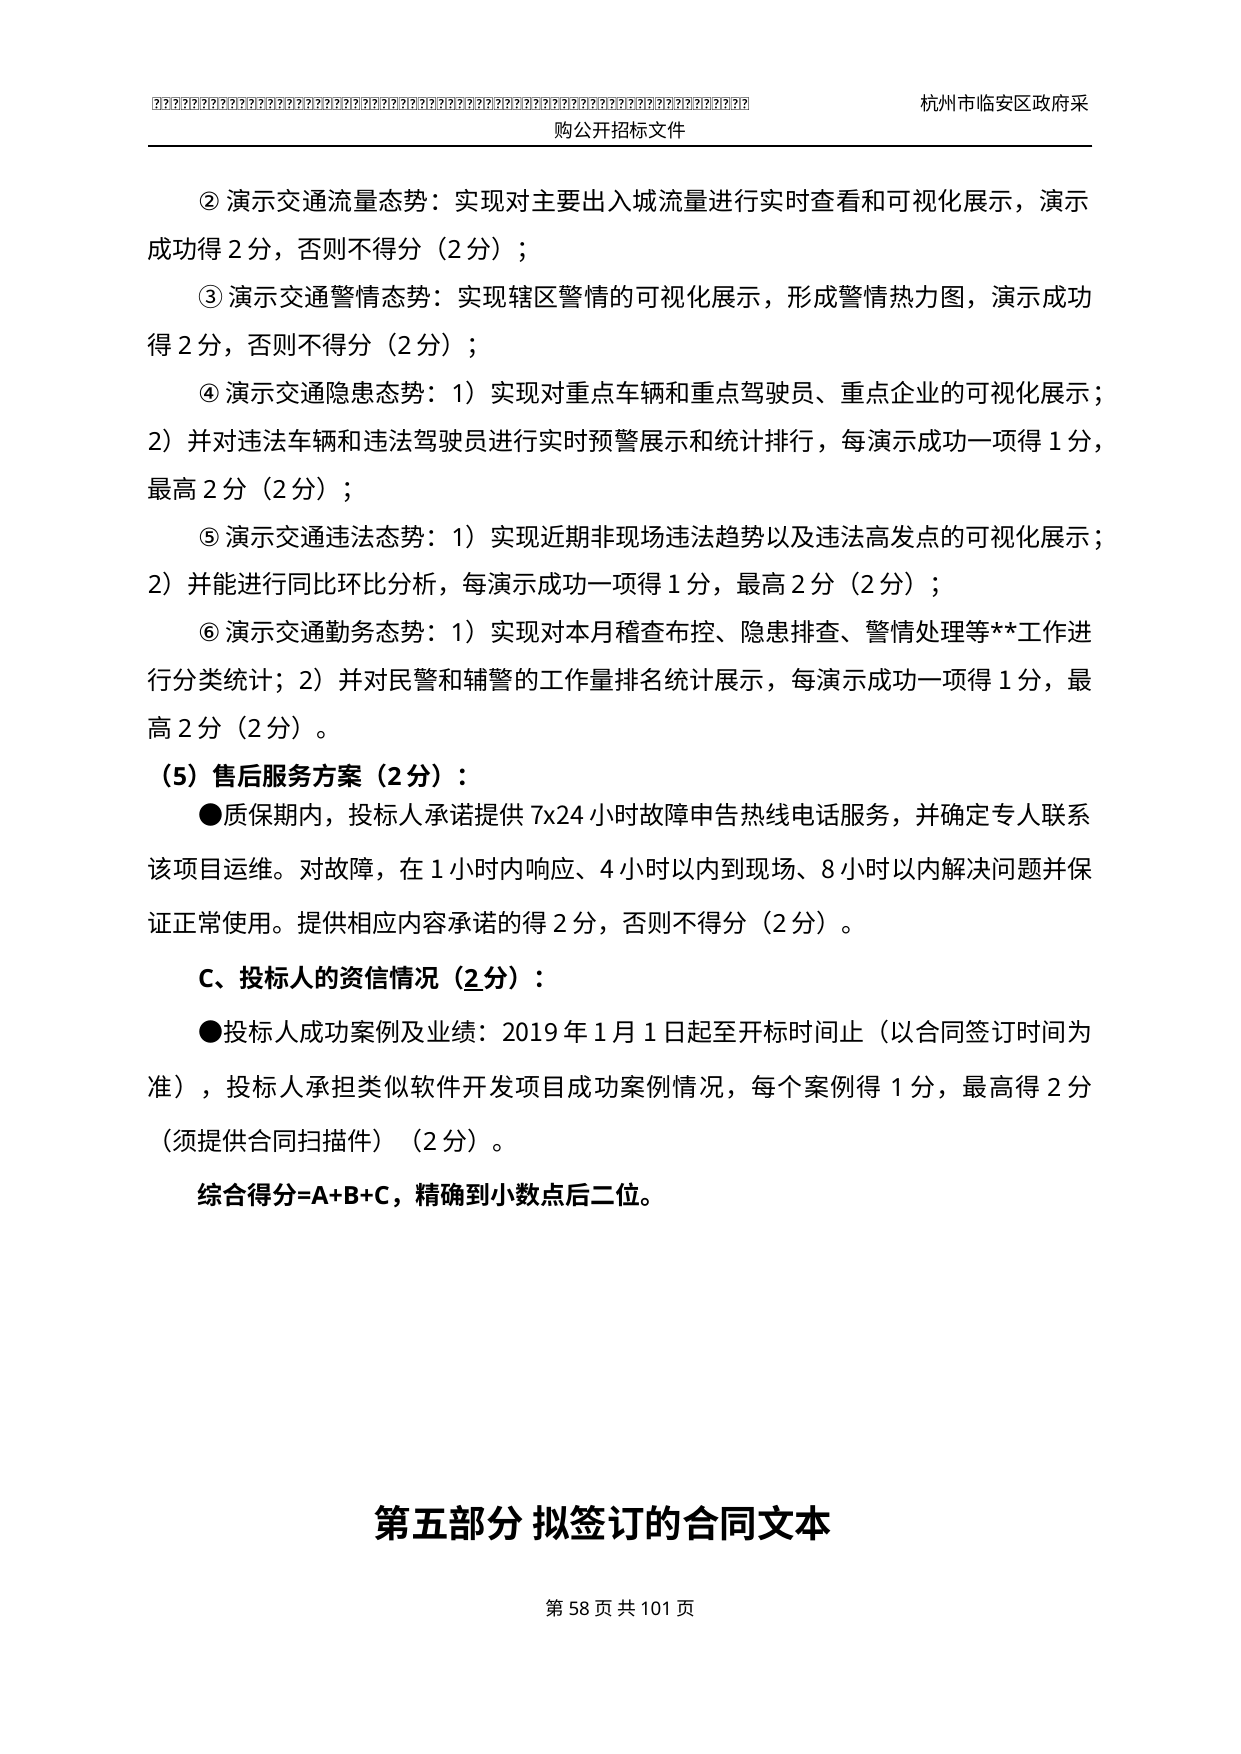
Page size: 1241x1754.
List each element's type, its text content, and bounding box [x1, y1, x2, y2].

text ③演示交通警情态势：实现辖区警情的可视化展示，形成警情热力图，演示成功得2分，否则不得分（2分）； [148, 268, 1092, 364]
text ⑤演示交通违法态势：1）实现近期非现场违法趋势以及违法高发点的可视化展示；2）并能进行同比环比分析，每演示成功一项得1分，最高2分（2分）； [148, 508, 1092, 603]
text ●质保期内，投标人承诺提供7x24小时故障申告热线电话服务，并确定专人联系该项目运维。对故障，在1小时内响应、4小时以内到现场、8小时以内解决问题并保证正常使用。提供相应内容承诺的得2分，否则不得分（2分）。 [148, 795, 1092, 940]
text 第五部分 拟签订的合同文本 [223, 1494, 1092, 1548]
text 综合得分=A+B+C，精确到小数点后二位。 [148, 1176, 1092, 1212]
text ⑥演示交通勤务态势：1）实现对本月稽查布控、隐患排查、警情处理等**工作进行分类统计；2）并对民警和辅警的工作量排名统计展示，每演示成功一项得1分，最高2分（2分）。 [148, 603, 1092, 747]
text ●投标人成功案例及业绩：2019年1月1日起至开标时间止（以合同签订时间为准），投标人承担类似软件开发项目成功案例情况，每个案例得1分，最高得2分（须提供合同扫描件）（2分）。 [148, 1013, 1092, 1158]
text ④演示交通隐患态势：1）实现对重点车辆和重点驾驶员、重点企业的可视化展示；2）并对违法车辆和违法驾驶员进行实时预警展示和统计排行，每演示成功一项得1分，最高2分（2分）； [148, 364, 1092, 508]
text ②演示交通流量态势：实现对主要出入城流量进行实时查看和可视化展示，演示成功得2分，否则不得分（2分）； [148, 172, 1092, 268]
text C、投标人的资信情况（2分）： [148, 958, 1092, 994]
text （5）售后服务方案（2分）： [148, 747, 1092, 795]
